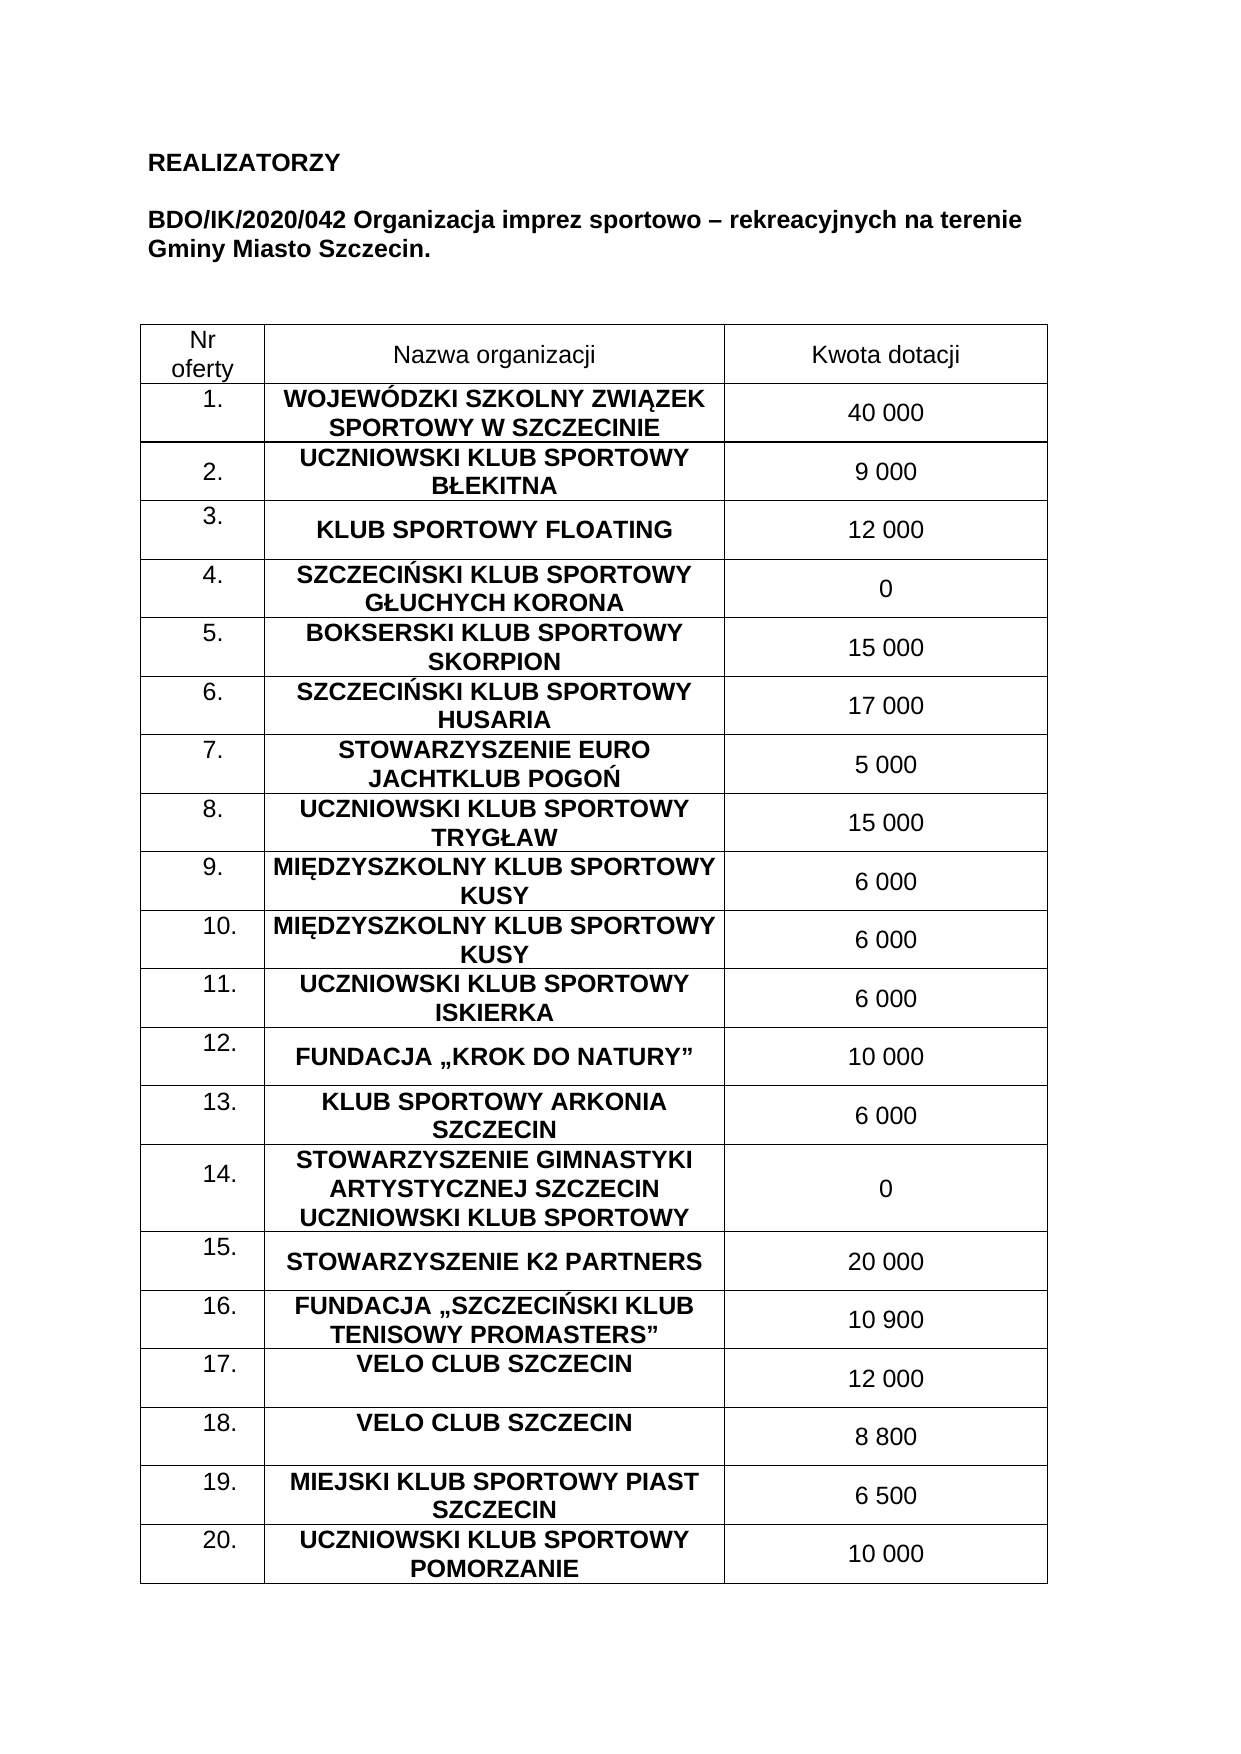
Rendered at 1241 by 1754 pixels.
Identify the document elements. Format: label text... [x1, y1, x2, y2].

table_cell [141, 1349, 264, 1407]
table_cell SZCZECIŃSKI KLUB SPORTOWY GŁUCHYCH KORONA [265, 560, 724, 617]
table_cell 6 000 [725, 1086, 1047, 1144]
title REALIZATORZY [148, 148, 1093, 176]
table_cell [141, 501, 264, 558]
table_cell 10 000 [725, 1028, 1047, 1085]
table_header Kwota dotacji [725, 325, 1047, 383]
table_cell FUNDACJA „SZCZECIŃSKI KLUB TENISOWY PROMASTERS” [265, 1291, 724, 1348]
table_cell VELO CLUB SZCZECIN [265, 1408, 724, 1465]
table_cell UCZNIOWSKI KLUB SPORTOWY ISKIERKA [265, 969, 724, 1027]
table_cell 15 000 [725, 618, 1047, 676]
table_cell 12 000 [725, 1349, 1047, 1407]
table_cell [141, 1086, 264, 1144]
table_cell [141, 735, 264, 793]
table_cell FUNDACJA „KROK DO NATURY” [265, 1028, 724, 1085]
table_cell [141, 1232, 264, 1290]
table_cell UCZNIOWSKI KLUB SPORTOWY POMORZANIE [265, 1525, 724, 1582]
table_header Nr oferty [141, 325, 264, 383]
table_cell STOWARZYSZENIE GIMNASTYKI ARTYSTYCZNEJ SZCZECIN UCZNIOWSKI KLUB SPORTOWY [265, 1145, 724, 1231]
table_cell 10 900 [725, 1291, 1047, 1348]
table_cell BOKSERSKI KLUB SPORTOWY SKORPION [265, 618, 724, 676]
table_cell MIĘDZYSZKOLNY KLUB SPORTOWY KUSY [265, 852, 724, 910]
table_cell 8 800 [725, 1408, 1047, 1465]
table_cell MIĘDZYSZKOLNY KLUB SPORTOWY KUSY [265, 911, 724, 968]
table_cell [141, 1466, 264, 1524]
title BDO/IK/2020/042 Organizacja imprez sportowo – rekreacyjnych na terenie Gminy Miasto Szczecin. [148, 205, 1093, 263]
table_cell [141, 794, 264, 851]
table_cell 5 000 [725, 735, 1047, 793]
table_cell 0 [725, 1145, 1047, 1231]
table_cell [141, 443, 264, 500]
table_cell 15 000 [725, 794, 1047, 851]
table_cell [141, 1408, 264, 1465]
table_cell MIEJSKI KLUB SPORTOWY PIAST SZCZECIN [265, 1466, 724, 1524]
table_cell UCZNIOWSKI KLUB SPORTOWY TRYGŁAW [265, 794, 724, 851]
table_cell [141, 384, 264, 441]
table_cell [141, 1028, 264, 1085]
table_cell [141, 618, 264, 676]
table_cell KLUB SPORTOWY FLOATING [265, 501, 724, 558]
table_cell 6 000 [725, 911, 1047, 968]
table_cell 0 [725, 560, 1047, 617]
table_cell SZCZECIŃSKI KLUB SPORTOWY HUSARIA [265, 677, 724, 734]
table_cell [141, 852, 264, 910]
table_cell 6 000 [725, 969, 1047, 1027]
table_cell 10 000 [725, 1525, 1047, 1582]
table_cell VELO CLUB SZCZECIN [265, 1349, 724, 1407]
table_cell [141, 1291, 264, 1348]
table_cell 20 000 [725, 1232, 1047, 1290]
table_cell [141, 1525, 264, 1582]
table_cell 9 000 [725, 443, 1047, 500]
table_cell UCZNIOWSKI KLUB SPORTOWY BŁEKITNA [265, 443, 724, 500]
table_cell STOWARZYSZENIE K2 PARTNERS [265, 1232, 724, 1290]
table_cell KLUB SPORTOWY ARKONIA SZCZECIN [265, 1086, 724, 1144]
table_cell 17 000 [725, 677, 1047, 734]
table_header Nazwa organizacji [265, 325, 724, 383]
table_cell 40 000 [725, 384, 1047, 441]
table_cell [141, 911, 264, 968]
table_cell STOWARZYSZENIE EURO JACHTKLUB POGOŃ [265, 735, 724, 793]
table_cell 6 000 [725, 852, 1047, 910]
table_cell [141, 1145, 264, 1231]
table_cell WOJEWÓDZKI SZKOLNY ZWIĄZEK SPORTOWY W SZCZECINIE [265, 384, 724, 441]
table_cell [141, 969, 264, 1027]
table_cell [141, 560, 264, 617]
table_cell 6 500 [725, 1466, 1047, 1524]
table_cell 12 000 [725, 501, 1047, 558]
table_cell [141, 677, 264, 734]
